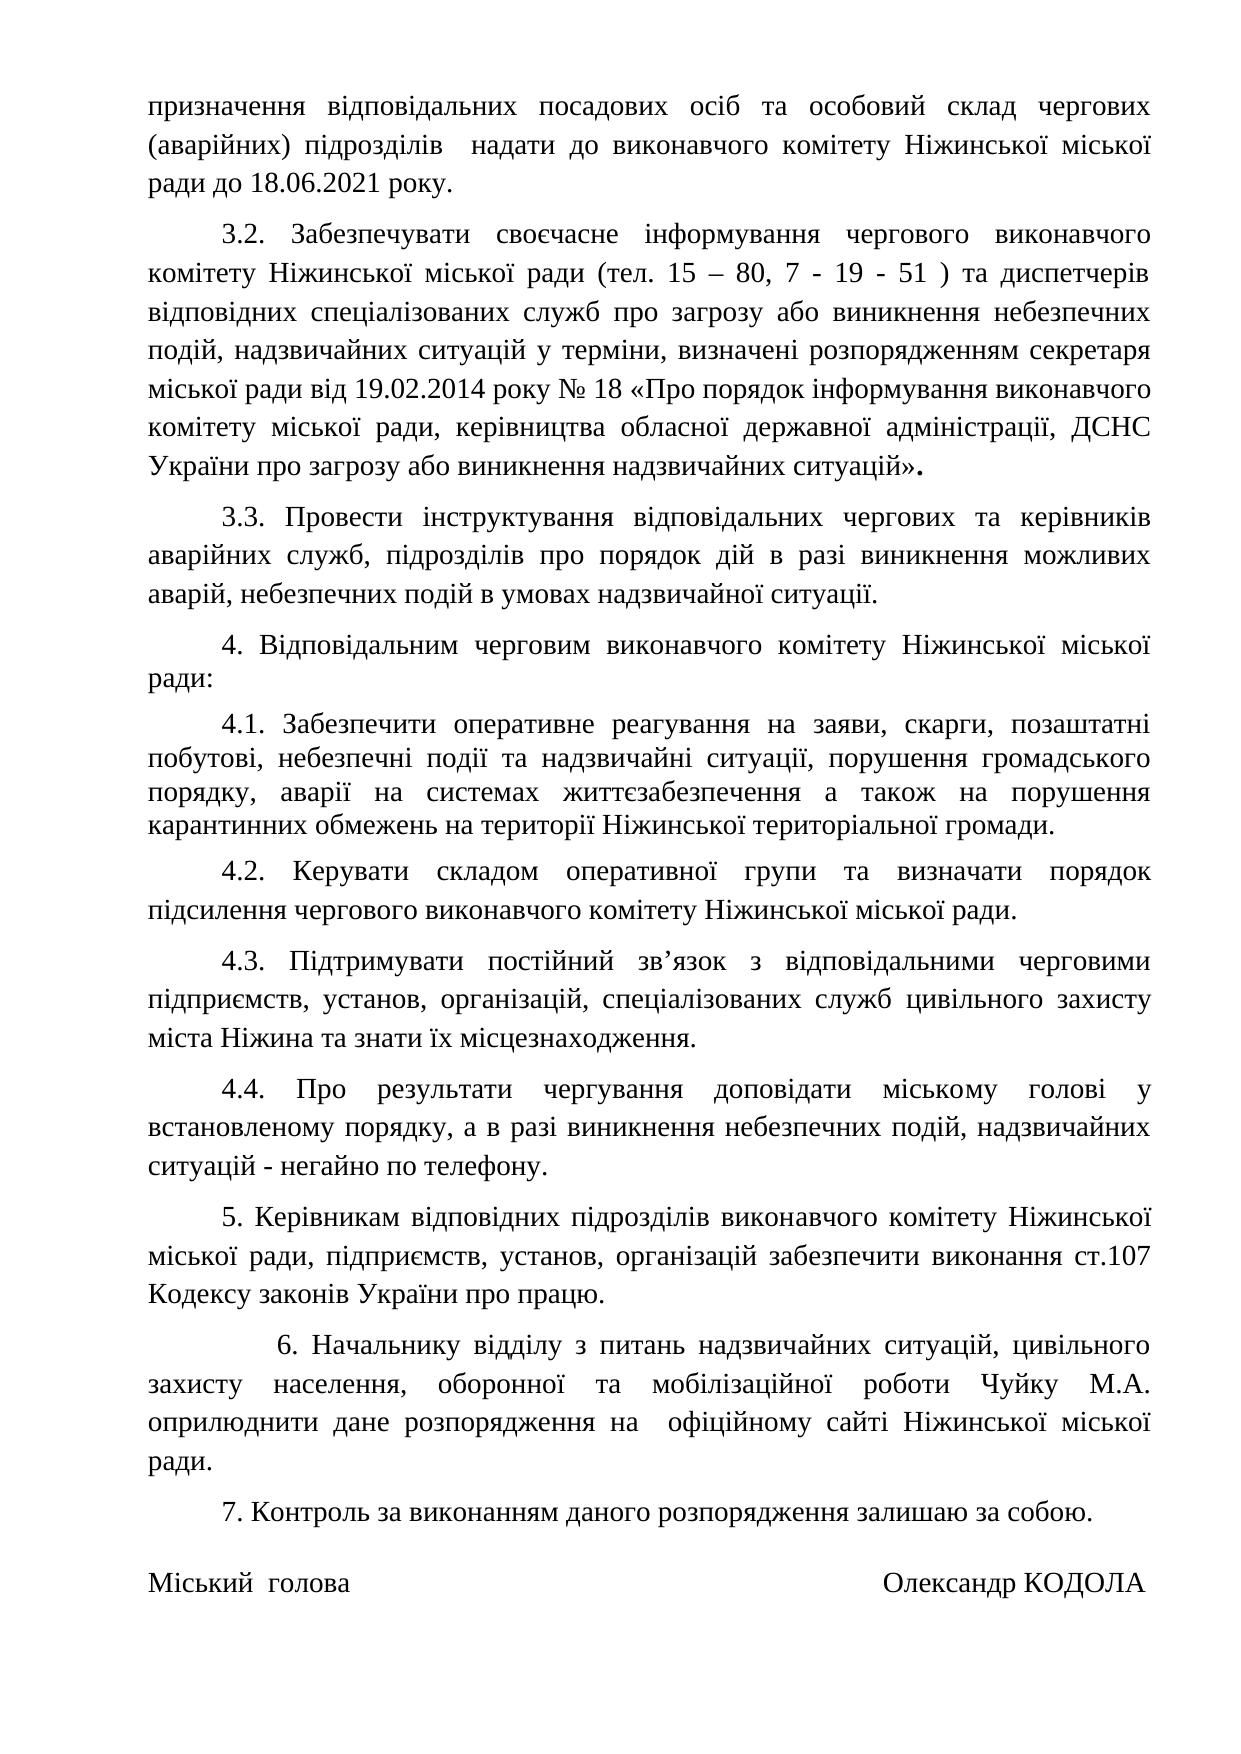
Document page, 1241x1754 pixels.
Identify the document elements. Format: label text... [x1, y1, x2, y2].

text 7. Контроль за виконанням даного розпорядження залишаю за собою. [148, 1494, 1152, 1527]
text 4.3. Підтримувати постійний зв’язок з відповідальними черговими підприємств, установ, організацій, спеціалізованих служб цивільного захисту міста Ніжина та знати їх місцезнаходження. [148, 943, 1152, 1053]
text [148, 88, 1152, 199]
text 6. Начальнику відділу з питань надзвичайних ситуацій, цивільного захисту населення, оборонної та мобілізаційної роботи Чуйку М.А. оприлюднити дане розпорядження на офіційному сайті Ніжинської міської ради. [148, 1327, 1152, 1476]
text Міський голова Олександр КОДОЛА [148, 1566, 1152, 1599]
text 4. Відповідальним черговим виконавчого комітету Ніжинської міської ради: [148, 627, 1152, 694]
text 3.3. Провести інструктування відповідальних чергових та керівників аварійних служб, підрозділів про порядок дій в разі виникнення можливих аварій, небезпечних подій в умовах надзвичайної ситуації. [148, 499, 1152, 609]
text 3.2. Забезпечувати своєчасне інформування чергового виконавчого комітету Ніжинської міської ради (тел. 15 – 80, 7 - 19 - 51 ) та диспетчерів відповідних спеціалізованих служб про загрозу або виникнення небезпечних подій, надзвичайних ситуацій у терміни, визначені розпорядженням секретаря міської ради від 19.02.2014 року № 18 «Про порядок інформування виконавчого комітету міської ради, керівництва обласної державної адміністрації, ДСНС України про загрозу або виникнення надзвичайних ситуацій». [148, 217, 1152, 481]
text 4.2. Керувати складом оперативної групи та визначати порядок підсилення чергового виконавчого комітету Ніжинської міської ради. [148, 853, 1152, 925]
text 4.4. Про результати чергування доповідати міському голові у встановленому порядку, а в разі виникнення небезпечних подій, надзвичайних ситуацій - негайно по телефону. [148, 1071, 1152, 1182]
text 5. Керівникам відповідних підрозділів виконавчого комітету Ніжинської міської ради, підприємств, установ, організацій забезпечити виконання ст.107 Кодексу законів України про працю. [148, 1199, 1152, 1310]
text 4.1. Забезпечити оперативне реагування на заяви, скарги, позаштатні побутові, небезпечні події та надзвичайні ситуації, порушення громадського порядку, аварії на системах життєзабезпечення а також на порушення карантинних обмежень на території Ніжинської територіальної громади. [148, 707, 1152, 841]
